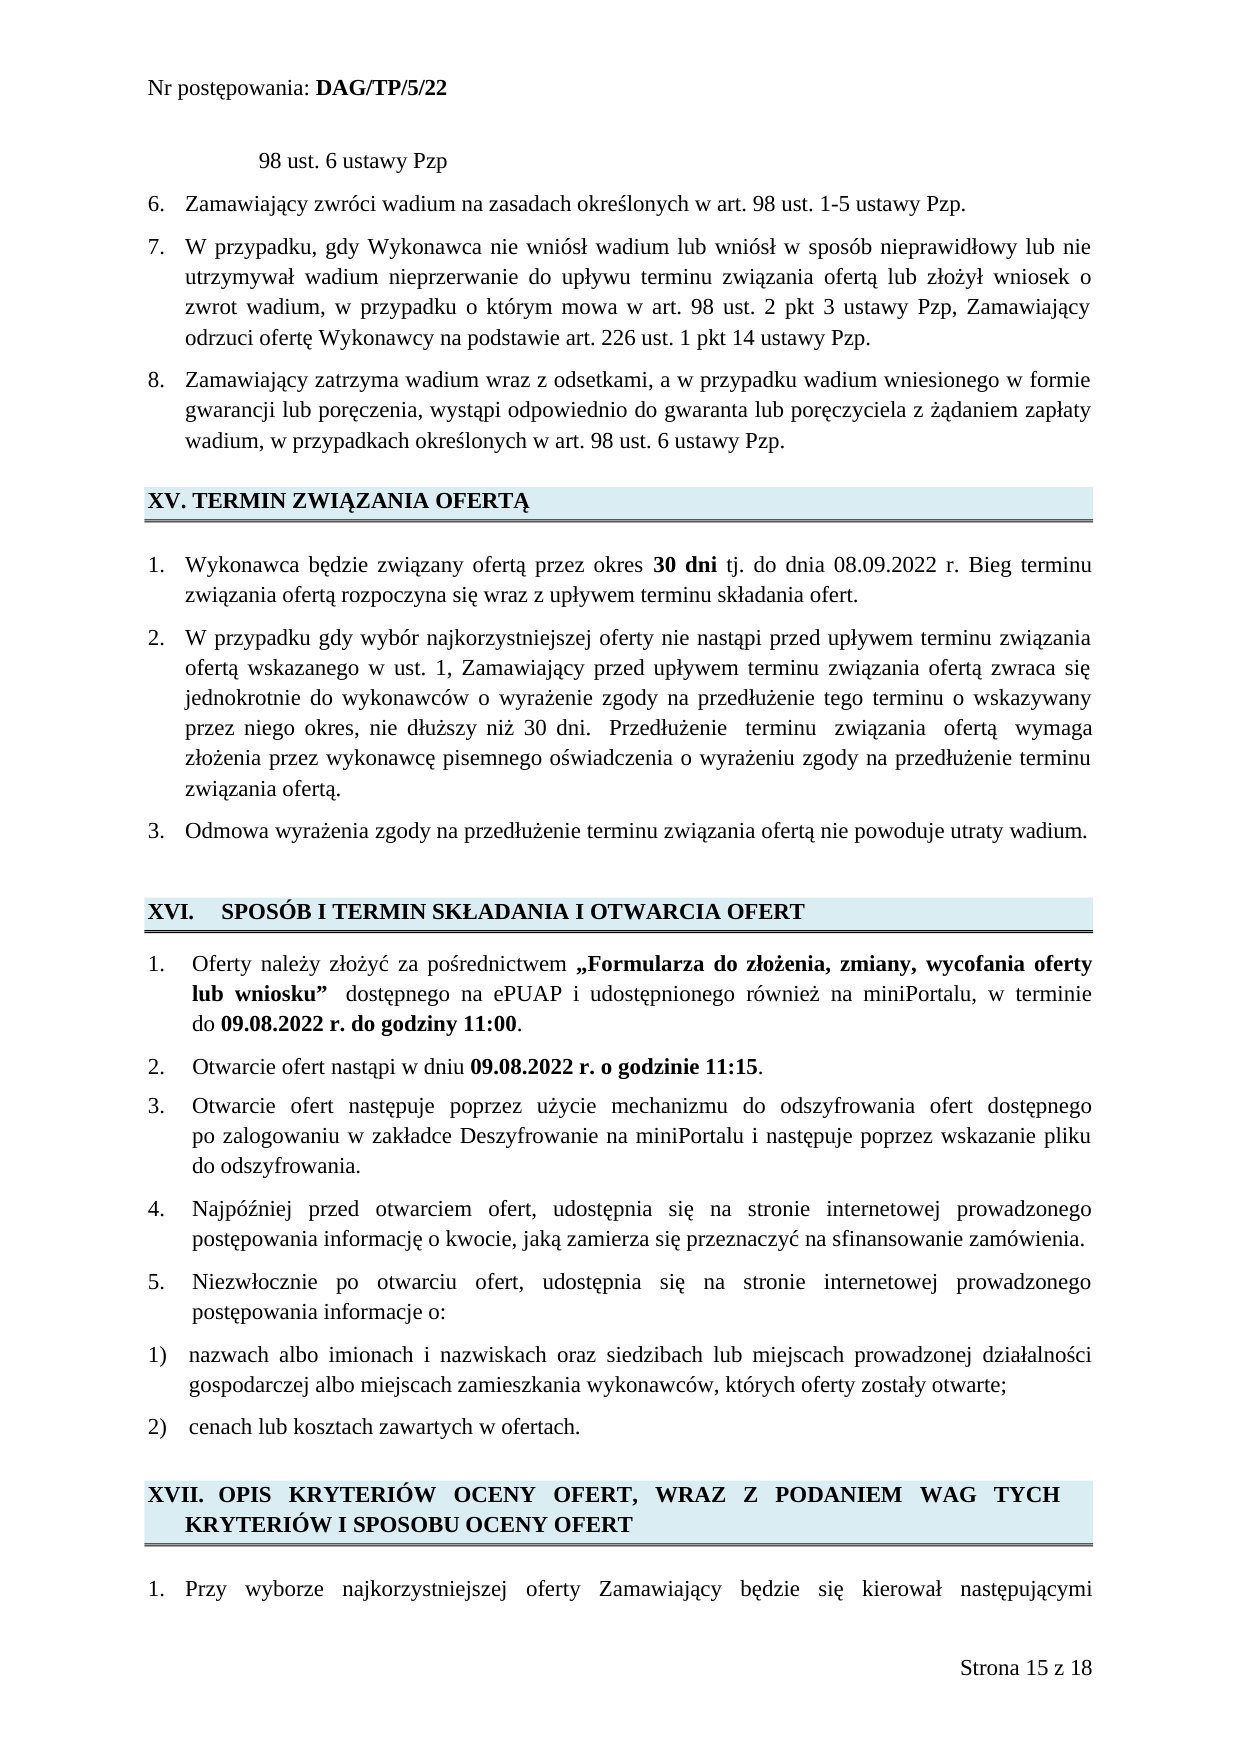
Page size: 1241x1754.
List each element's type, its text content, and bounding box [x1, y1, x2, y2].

list cenach lub kosztach zawartych w ofertach. [148, 1413, 1093, 1440]
list Odmowa wyrażenia zgody na przedłużenie terminu związania ofertą nie powoduje utraty wadium. [148, 817, 1093, 844]
list Wykonawca będzie związany ofertą przez okres 30 dni tj. do dnia 08.09.2022 r. Bieg terminu związania ofertą rozpoczyna się wraz z upływem terminu składania ofert. [148, 551, 1093, 607]
list Niezwłocznie po otwarciu ofert, udostępnia się na stronie internetowej prowadzonego postępowania informacje o: [148, 1268, 1093, 1324]
list Zamawiający zatrzyma wadium wraz z odsetkami, a w przypadku wadium wniesionego w formie gwarancji lub poręczenia, wystąpi odpowiednio do gwaranta lub poręczyciela z żądaniem zapłaty wadium, w przypadkach określonych w art. 98 ust. 6 ustawy Pzp. [148, 366, 1093, 453]
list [221, 148, 1093, 174]
list Otwarcie ofert następuje poprzez użycie mechanizmu do odszyfrowania ofert dostępnego po zalogowaniu w zakładce Deszyfrowanie na miniPortalu i następuje poprzez wskazanie pliku do odszyfrowania. [148, 1092, 1093, 1178]
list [148, 1575, 1093, 1601]
list Otwarcie ofert nastąpi w dniu 09.08.2022 r. o godzinie 11:15. [148, 1053, 1093, 1079]
list W przypadku gdy wybór najkorzystniejszej oferty nie nastąpi przed upływem terminu związania ofertą wskazanego w ust. 1, Zamawiający przed upływem terminu związania ofertą zwraca się jednokrotnie do wykonawców o wyrażenie zgody na przedłużenie tego terminu o wskazywany przez niego okres, nie dłuższy niż 30 dni. Przedłużenie terminu związania ofertą wymaga złożenia przez wykonawcę pisemnego oświadczenia o wyrażeniu zgody na przedłużenie terminu związania ofertą. [148, 623, 1093, 801]
list W przypadku, gdy Wykonawca nie wniósł wadium lub wniósł w sposób nieprawidłowy lub nie utrzymywał wadium nieprzerwanie do upływu terminu związania ofertą lub złożył wniosek o zwrot wadium, w przypadku o którym mowa w art. 98 ust. 2 pkt 3 ustawy Pzp, Zamawiający odrzuci ofertę Wykonawcy na podstawie art. 226 ust. 1 pkt 14 ustawy Pzp. [148, 233, 1093, 350]
list nazwach albo imionach i nazwiskach oraz siedzibach lub miejscach prowadzonej działalności gospodarczej albo miejscach zamieszkania wykonawców, których oferty zostały otwarte; [148, 1341, 1093, 1397]
list Zamawiający zwróci wadium na zasadach określonych w art. 98 ust. 1-5 ustawy Pzp. [148, 190, 1093, 217]
list Najpóźniej przed otwarciem ofert, udostępnia się na stronie internetowej prowadzonego postępowania informację o kwocie, jaką zamierza się przeznaczyć na sfinansowanie zamówienia. [148, 1195, 1093, 1251]
list Oferty należy złożyć za pośrednictwem „Formularza do złożenia, zmiany, wycofania oferty lub wniosku” dostępnego na ePUAP i udostępnionego również na miniPortalu, w terminie do 09.08.2022 r. do godziny 11:00. [148, 934, 1093, 1036]
